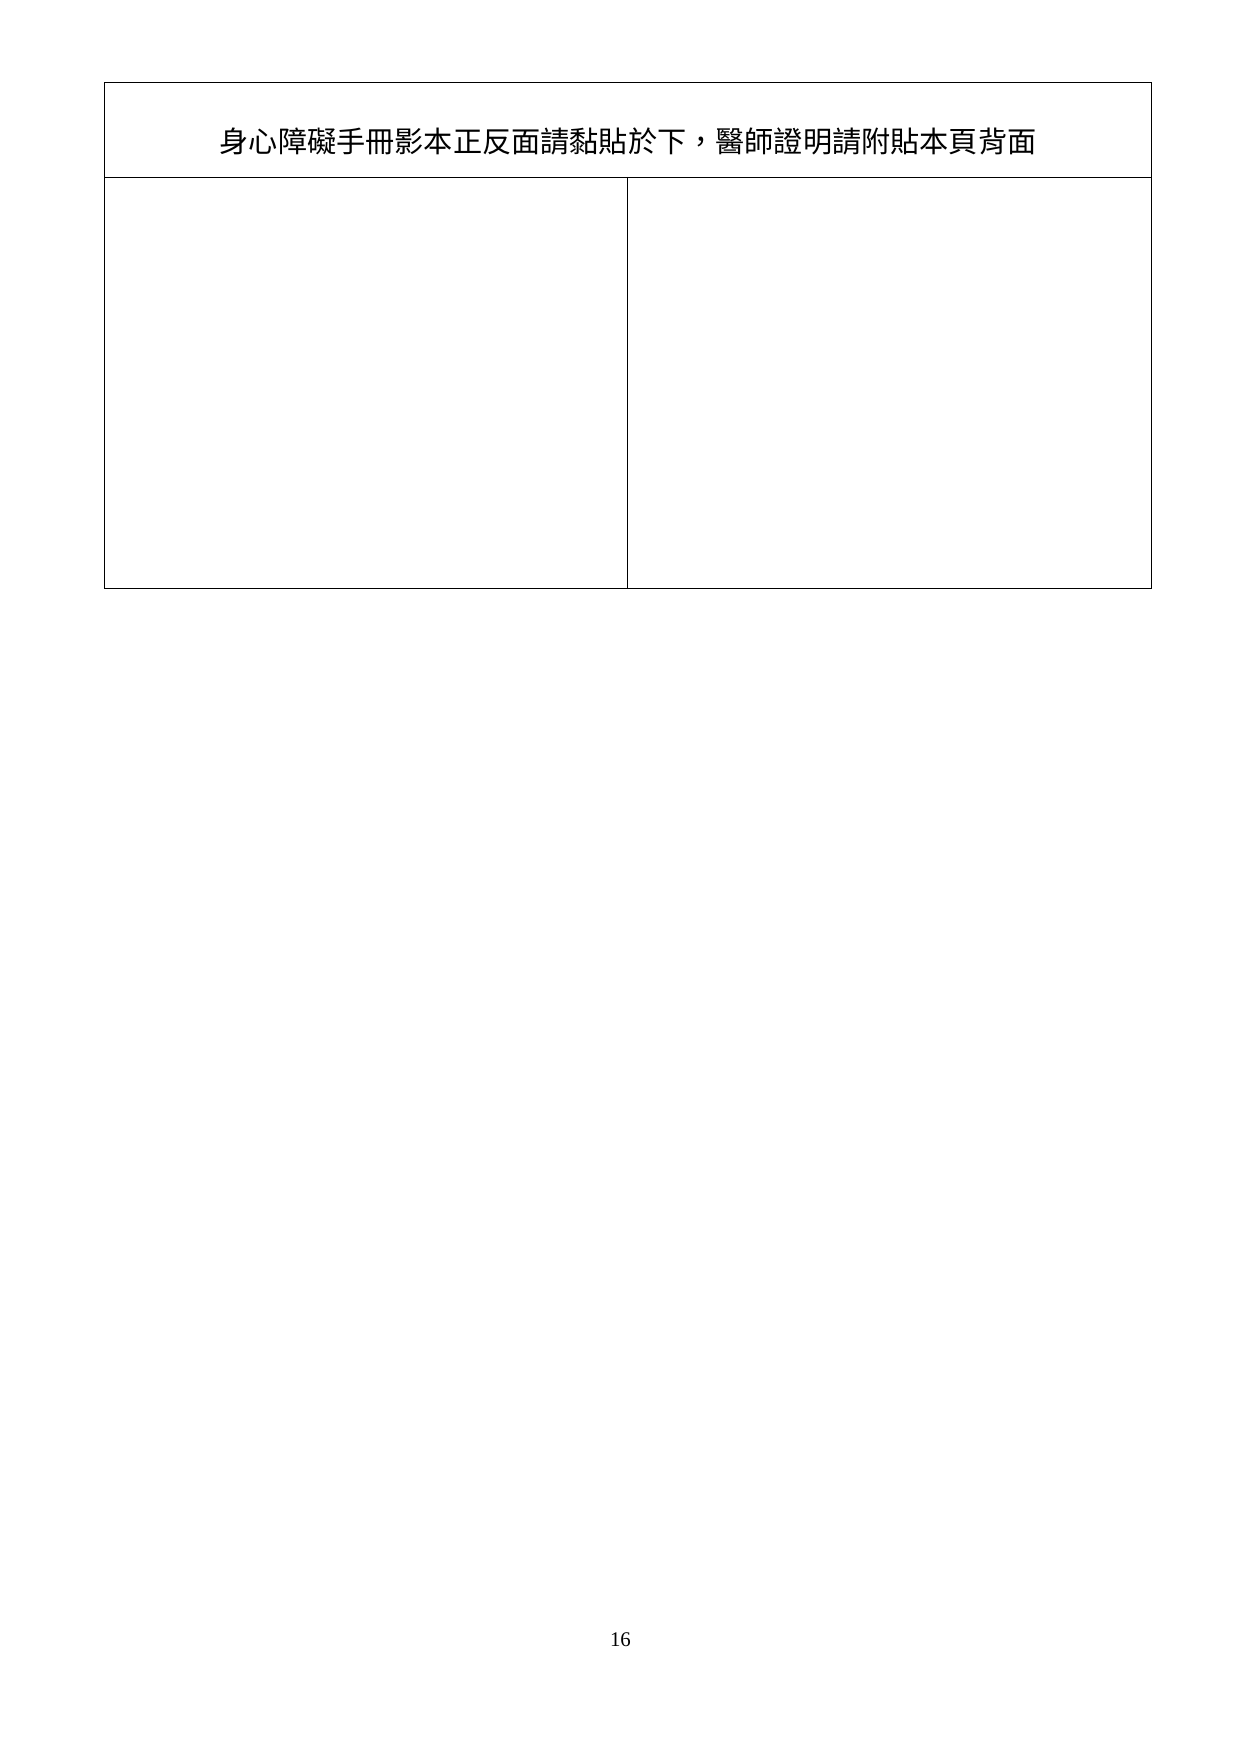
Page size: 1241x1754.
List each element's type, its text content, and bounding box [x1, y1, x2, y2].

table_cell [628, 178, 1151, 588]
table_cell 身心障礙手冊影本正反面請黏貼於下，醫師證明請附貼本頁背面 [105, 83, 1151, 177]
table_cell [105, 178, 627, 588]
